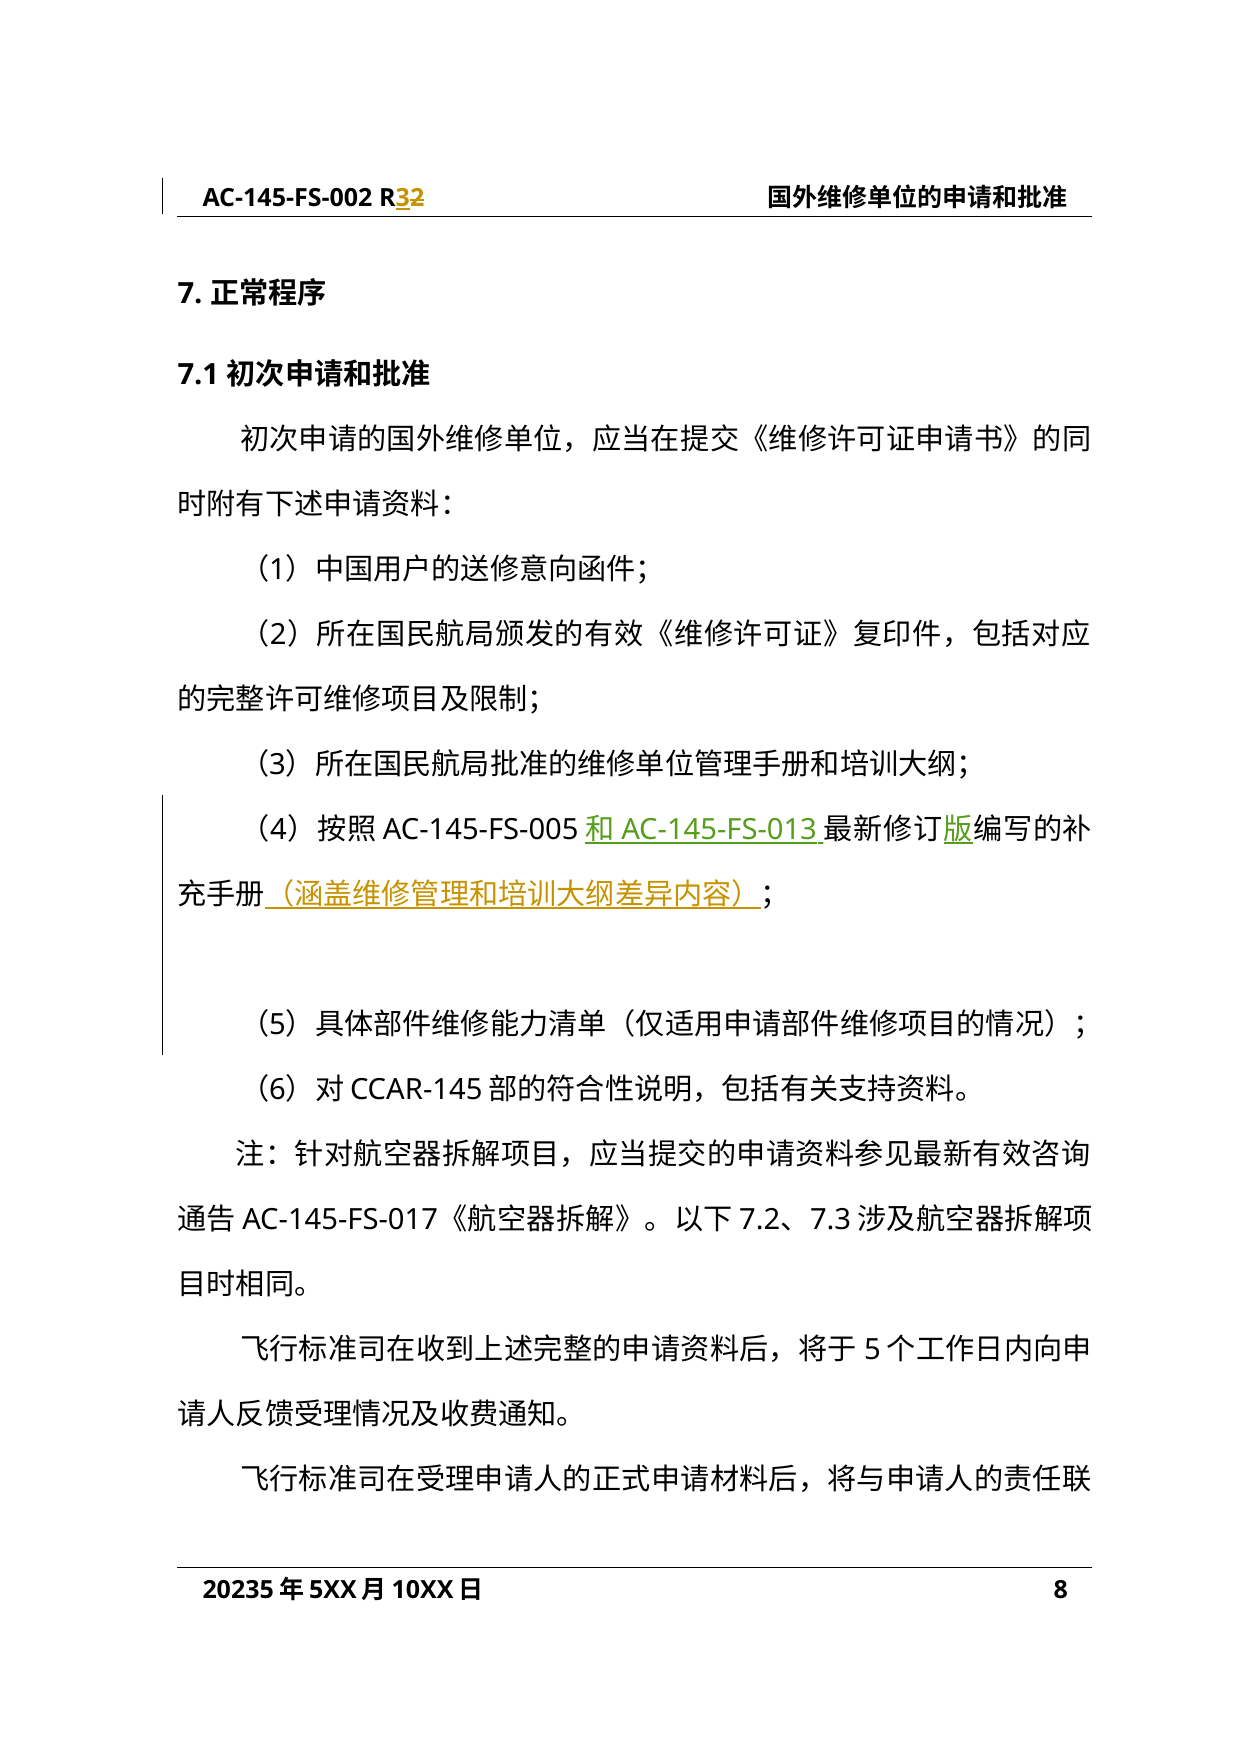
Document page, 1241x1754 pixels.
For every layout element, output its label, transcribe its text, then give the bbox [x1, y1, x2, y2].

text （3）所在国民航局批准的维修单位管理手册和培训大纲； [177, 729, 1092, 794]
text （6）对CCAR-145部的符合性说明，包括有关支持资料。 [177, 1054, 1092, 1119]
text 注：针对航空器拆解项目，应当提交的申请资料参见最新有效咨询通告AC-145-FS-017《航空器拆解》。以下7.2、7.3涉及航空器拆解项目时相同。 [177, 1119, 1092, 1314]
subtitle 7.1 初次申请和批准 [177, 339, 1092, 404]
text 飞行标准司在收到上述完整的申请资料后，将于5个工作日内向申请人反馈受理情况及收费通知。 [177, 1314, 1092, 1444]
text 初次申请的国外维修单位，应当在提交《维修许可证申请书》的同时附有下述申请资料： [177, 404, 1092, 534]
text （5）具体部件维修能力清单（仅适用申请部件维修项目的情况）； [177, 989, 1092, 1054]
subtitle 7. 正常程序 [177, 258, 1092, 323]
text （4）按照AC-145-FS-005最新修订编写的补充手册； [177, 794, 1092, 924]
text （1）中国用户的送修意向函件； [177, 534, 1092, 599]
text （2）所在国民航局颁发的有效《维修许可证》复印件，包括对应的完整许可维修项目及限制； [177, 599, 1092, 729]
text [177, 1444, 1092, 1509]
